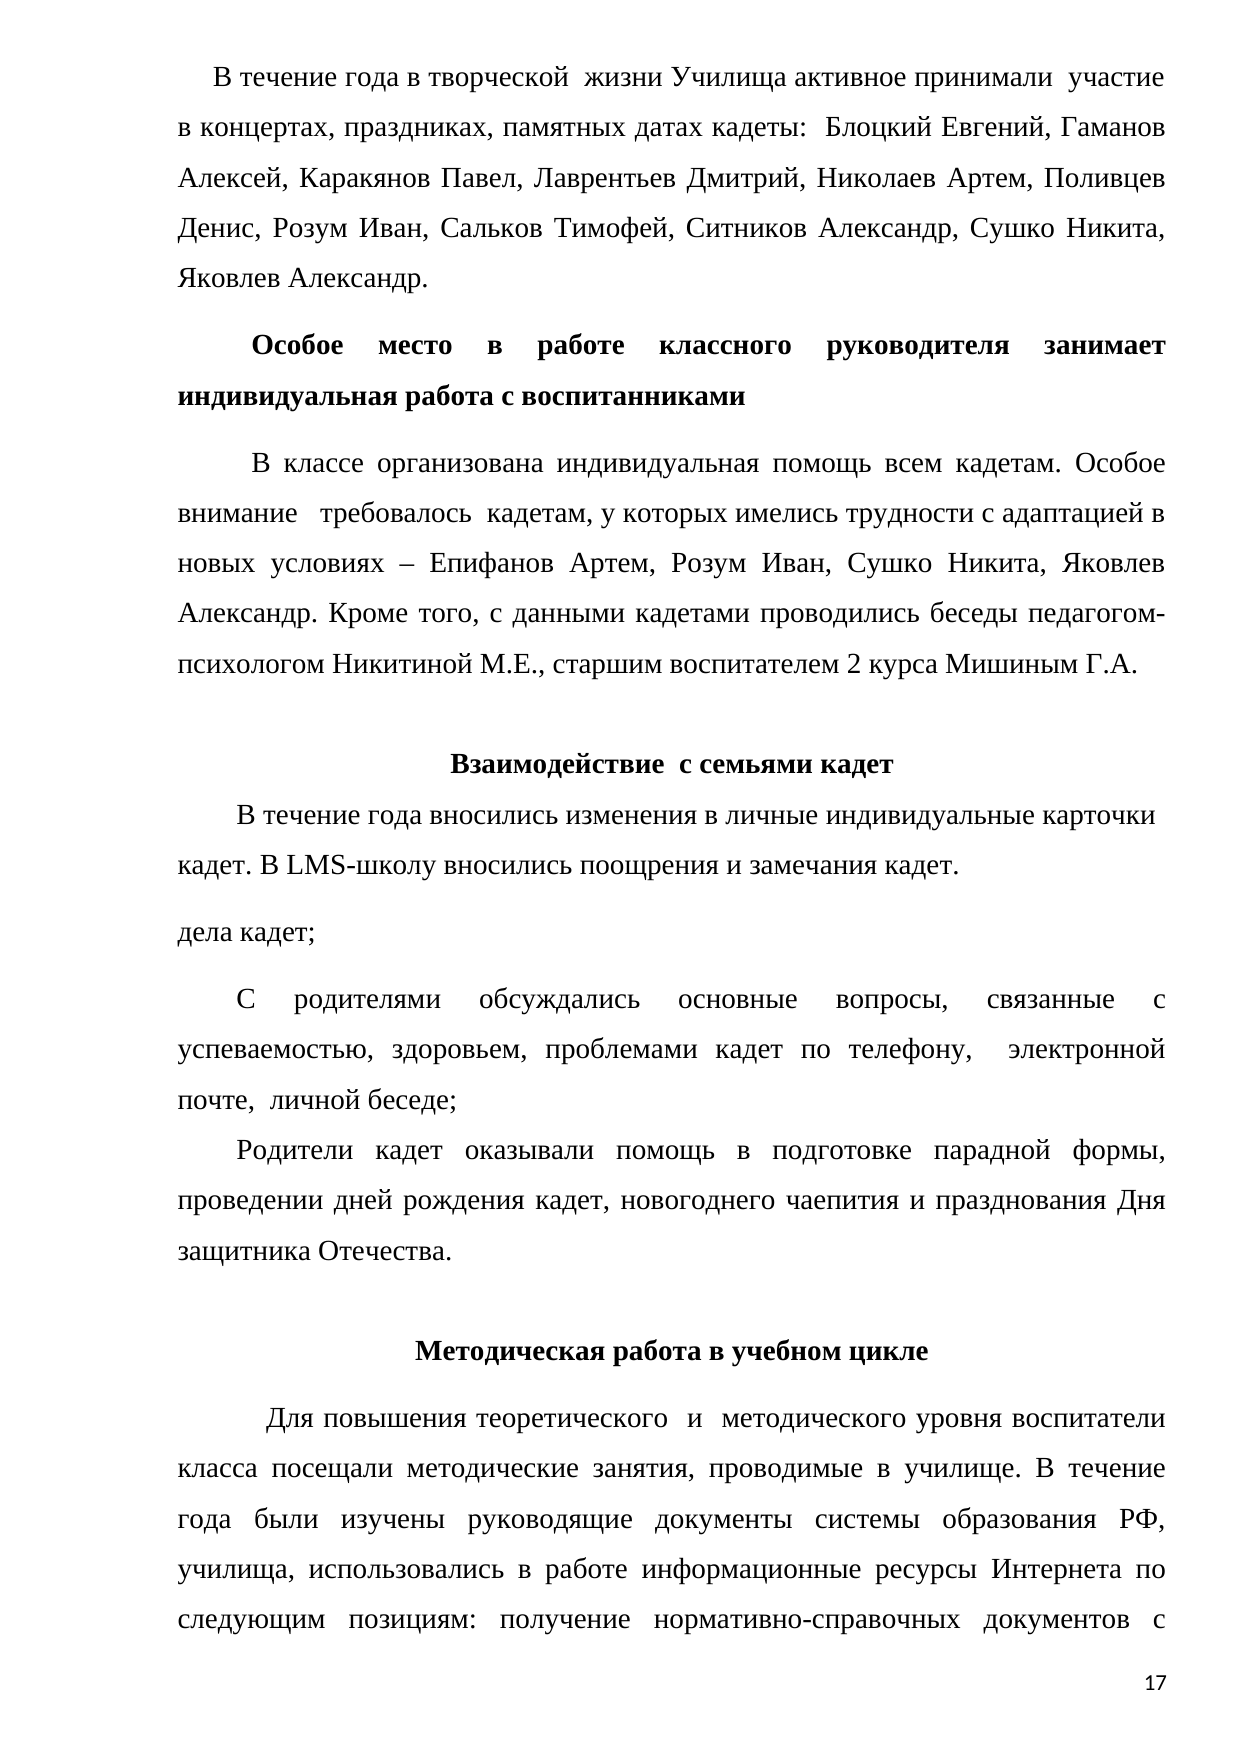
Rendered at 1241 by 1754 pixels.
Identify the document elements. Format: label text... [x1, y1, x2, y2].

text дела кадет; [177, 914, 1167, 948]
text В течение года вносились изменения в личные индивидуальные карточки кадет. В LMS-школу вносились поощрения и замечания кадет. [177, 797, 1167, 881]
text В классе организована индивидуальная помощь всем кадетам. Особое внимание требовалось кадетам, у которых имелись трудности с адаптацией в новых условиях – Епифанов Артем, Розум Иван, Сушко Никита, Яковлев Александр. Кроме того, с данными кадетами проводились беседы педагогом-психологом Никитиной М.Е., старшим воспитателем 2 курса Мишиным Г.А. [177, 445, 1167, 679]
text В течение года в творческой жизни Училища активное принимали участие в концертах, праздниках, памятных датах кадеты: Блоцкий Евгений, Гаманов Алексей, Каракянов Павел, Лаврентьев Дмитрий, Николаев Артем, Поливцев Денис, Розум Иван, Сальков Тимофей, Ситников Александр, Сушко Никита, Яковлев Александр. [177, 59, 1167, 294]
text Особое место в работе классного руководителя занимает индивидуальная работа с воспитанниками [177, 327, 1167, 411]
list Родители кадет оказывали помощь в подготовке парадной формы, проведении дней рождения кадет, новогоднего чаепития и празднования Дня защитника Отечества. [177, 1132, 1167, 1266]
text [177, 1400, 1167, 1635]
list С родителями обсуждались основные вопросы, связанные с успеваемостью, здоровьем, проблемами кадет по телефону, электронной почте, личной беседе; [177, 981, 1167, 1115]
list Методическая работа в учебном цикле [177, 1333, 1167, 1367]
list Взаимодействие с семьями кадет [177, 747, 1167, 780]
